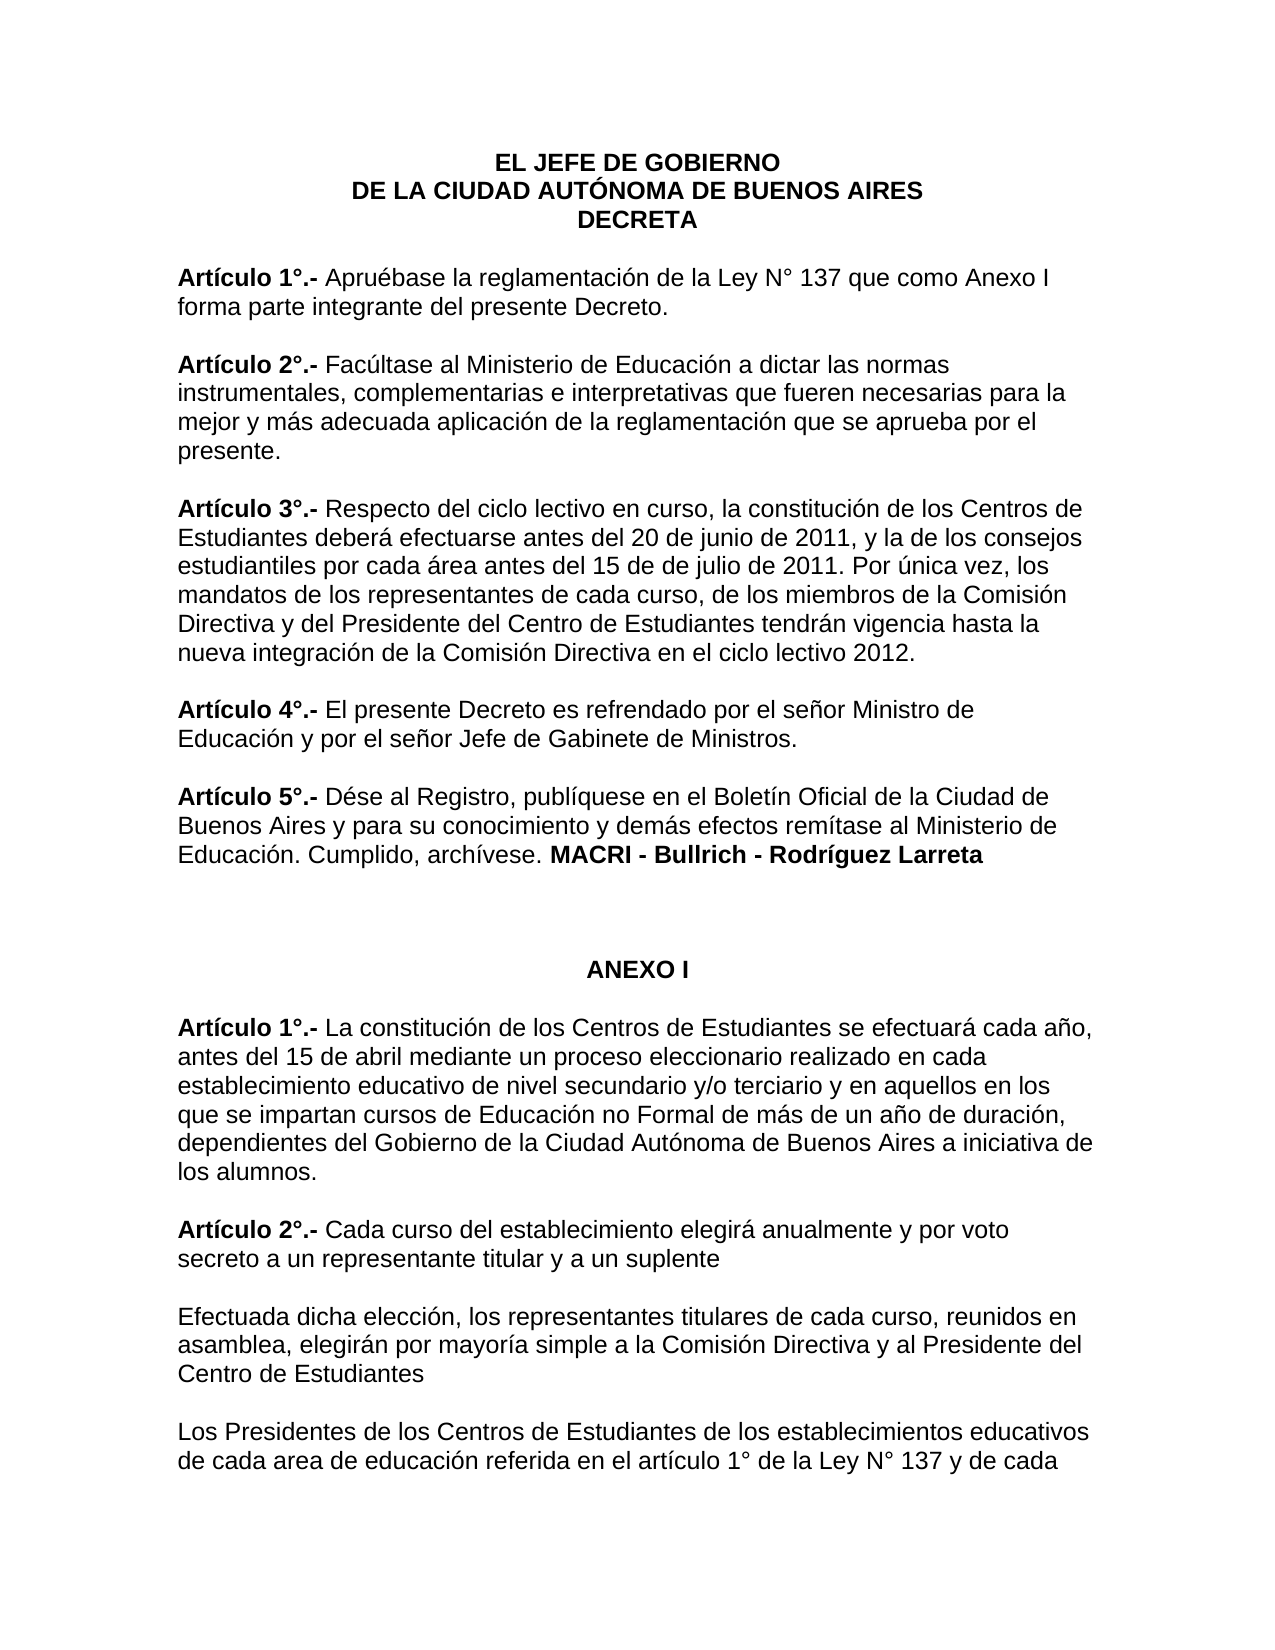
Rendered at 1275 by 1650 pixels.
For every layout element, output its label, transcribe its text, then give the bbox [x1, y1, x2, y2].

text Artículo 3°.- Respecto del ciclo lectivo en curso, la constitución de los Centros de Estudiantes deberá efectuarse antes del 20 de junio de 2011, y la de los consejos estudiantiles por cada área antes del 15 de de julio de 2011. Por única vez, los mandatos de los representantes de cada curso, de los miembros de la Comisión Directiva y del Presidente del Centro de Estudiantes tendrán vigencia hasta la nueva integración de la Comisión Directiva en el ciclo lectivo 2012. [177, 494, 1098, 666]
text Artículo 2°.- Cada curso del establecimiento elegirá anualmente y por voto secreto a un representante titular y a un suplente [177, 1215, 1098, 1273]
text Artículo 5°.- Dése al Registro, publíquese en el Boletín Oficial de la Ciudad de Buenos Aires y para su conocimiento y demás efectos remítase al Ministerio de Educación. Cumplido, archívese. MACRI - Bullrich - Rodríguez Larreta [177, 782, 1098, 868]
text Artículo 1°.- Apruébase la reglamentación de la Ley N° 137 que como Anexo I forma parte integrante del presente Decreto. [177, 263, 1098, 321]
text Artículo 4°.- El presente Decreto es refrendado por el señor Ministro de Educación y por el señor Jefe de Gabinete de Ministros. [177, 696, 1098, 753]
text EL JEFE DE GOBIERNO DE LA CIUDAD AUTÓNOMA DE BUENOS AIRES DECRETA [177, 148, 1098, 234]
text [177, 1417, 1098, 1475]
text Artículo 2°.- Facúltase al Ministerio de Educación a dictar las normas instrumentales, complementarias e interpretativas que fueren necesarias para la mejor y más adecuada aplicación de la reglamentación que se aprueba por el presente. [177, 350, 1098, 465]
text Efectuada dicha elección, los representantes titulares de cada curso, reunidos en asamblea, elegirán por mayoría simple a la Comisión Directiva y al Presidente del Centro de Estudiantes [177, 1302, 1098, 1388]
text ANEXO I [177, 956, 1098, 984]
text Artículo 1°.- La constitución de los Centros de Estudiantes se efectuará cada año, antes del 15 de abril mediante un proceso eleccionario realizado en cada establecimiento educativo de nivel secundario y/o terciario y en aquellos en los que se impartan cursos de Educación no Formal de más de un año de duración, dependientes del Gobierno de la Ciudad Autónoma de Buenos Aires a iniciativa de los alumnos. [177, 1013, 1098, 1186]
